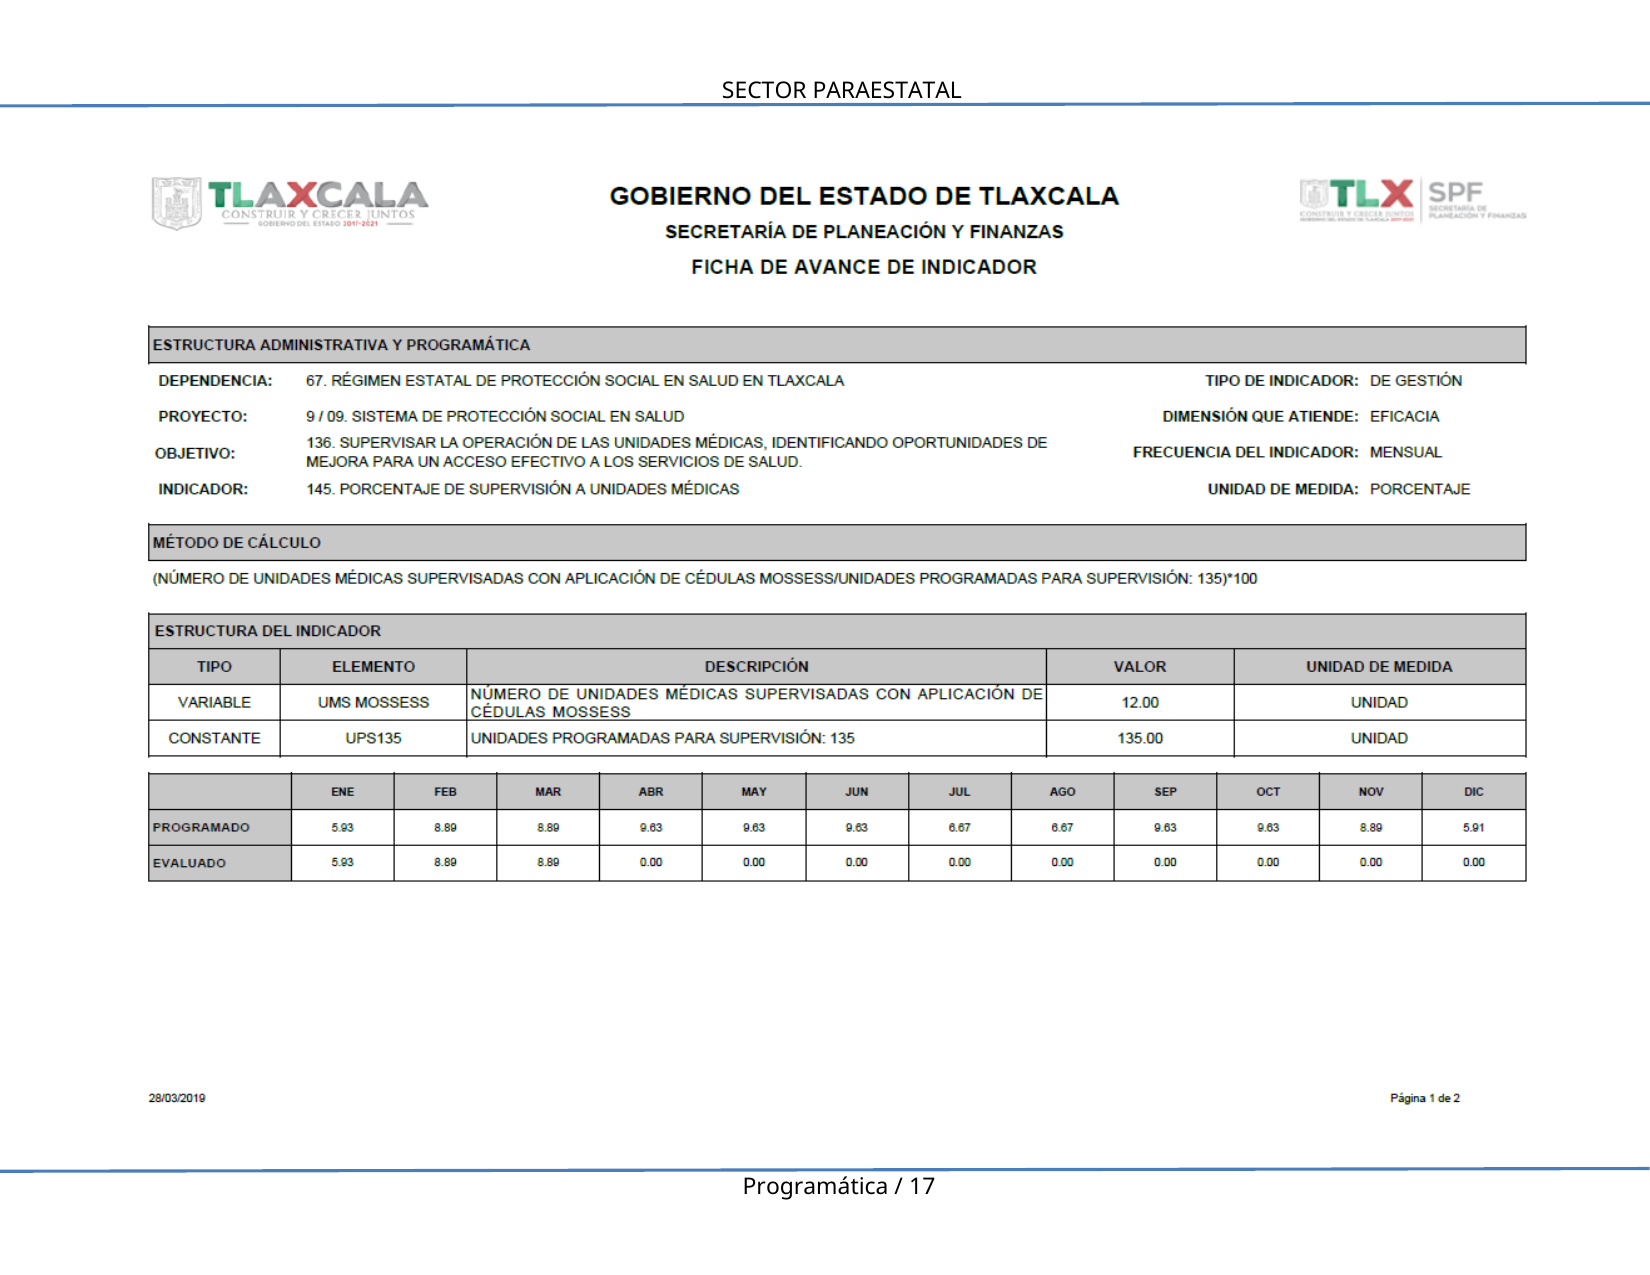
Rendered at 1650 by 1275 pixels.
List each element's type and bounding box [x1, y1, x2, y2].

picture [112, 150, 1570, 1118]
